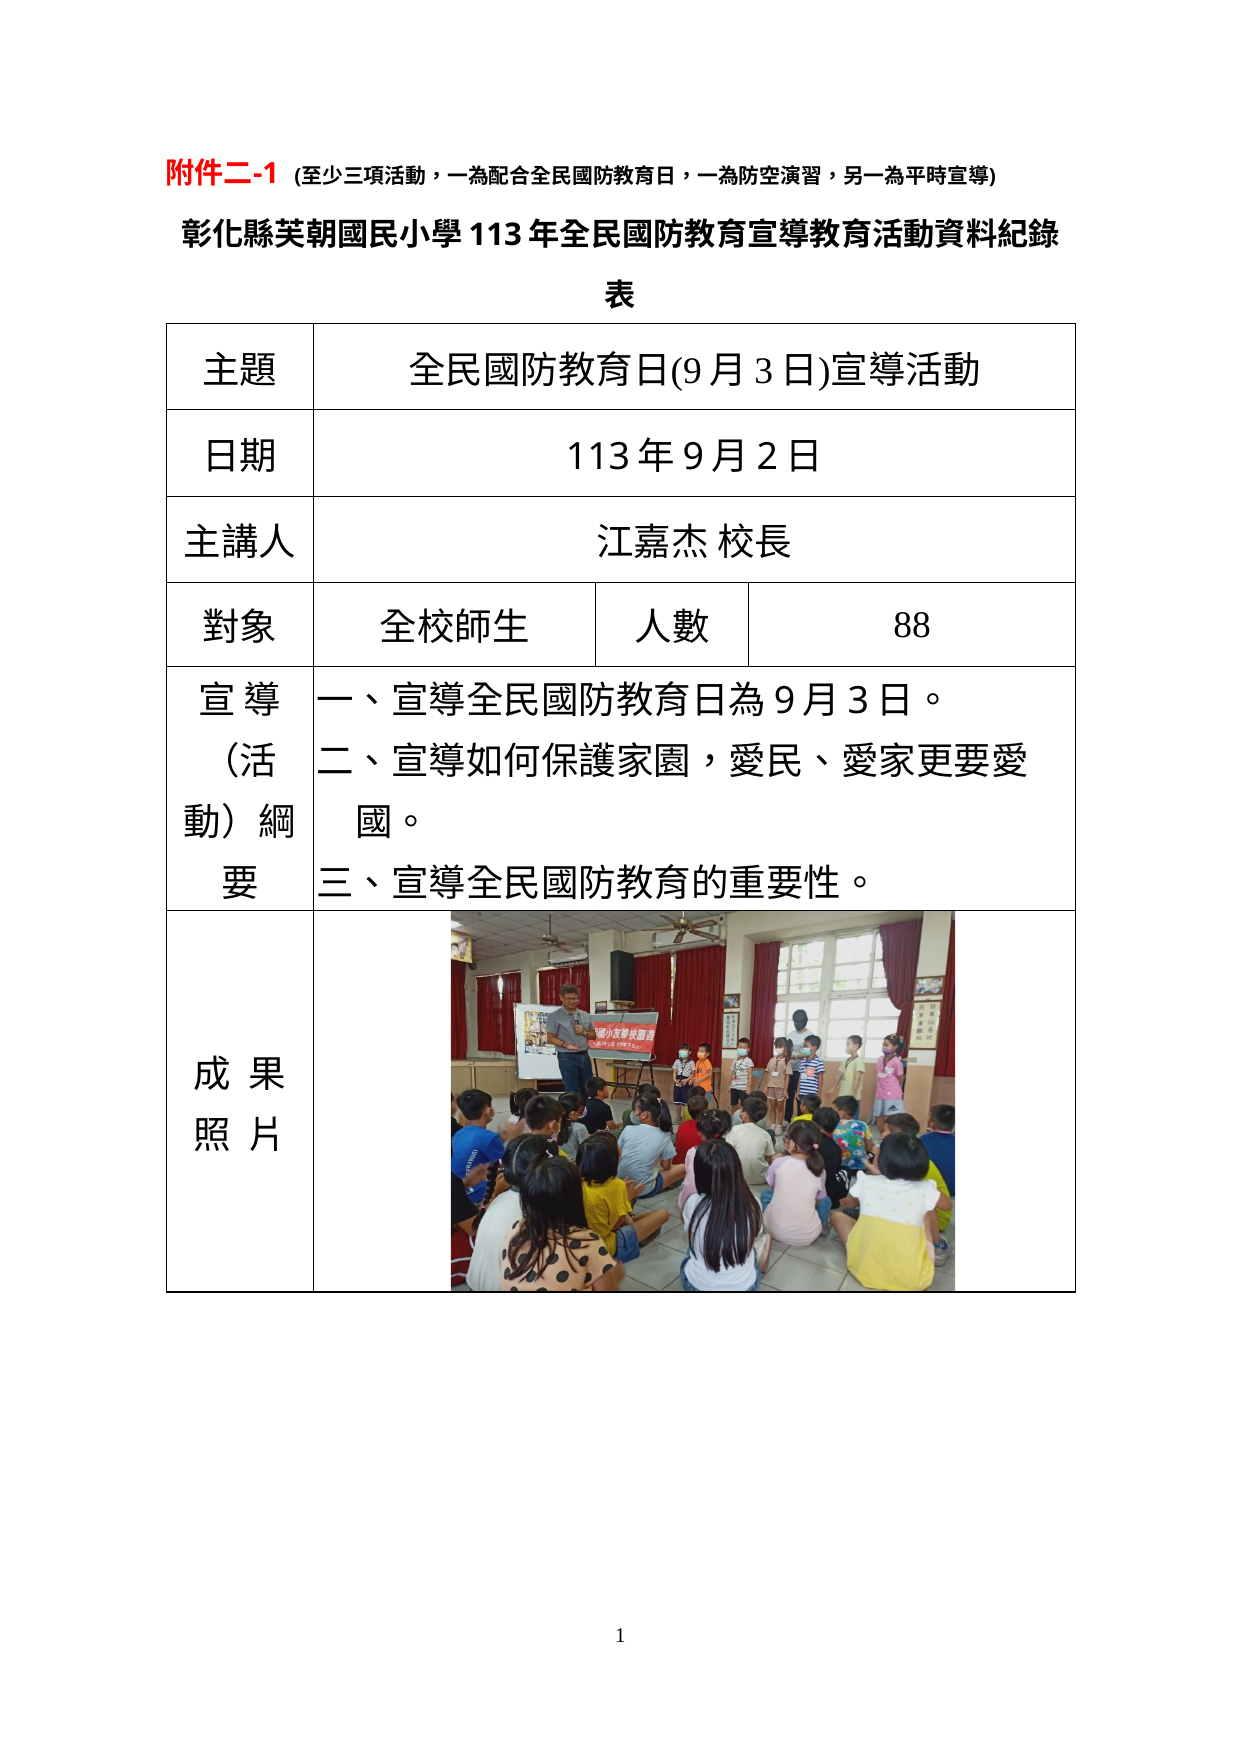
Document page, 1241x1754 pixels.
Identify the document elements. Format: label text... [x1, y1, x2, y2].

table_header 主題 [167, 324, 313, 409]
text 附件二-1 (至少三項活動，一為配合全民國防教育日，一為防空演習，另一為平時宣導) [165, 141, 1075, 201]
table_cell 主講人 [167, 497, 313, 582]
picture [450, 911, 956, 1291]
table_cell [956, 911, 1075, 1291]
table_cell 88 [749, 583, 1075, 666]
table_cell 人數 [596, 583, 748, 666]
table_cell 對象 [167, 583, 313, 666]
table_cell 江嘉杰 校長 [314, 497, 1075, 582]
table_cell 全校師生 [314, 583, 595, 666]
table_cell 成 果 照 片 [167, 911, 313, 1291]
table_cell 日期 [167, 410, 313, 496]
table_cell 一、宣導全民國防教育日為9月3日。 二、宣導如何保護家園，愛民、愛家更要愛 國。 三、宣導全民國防教育的重要性。 [314, 667, 1075, 910]
text 彰化縣芙朝國民小學113年全民國防教育宣導教育活動資料紀錄表 [165, 201, 1075, 323]
table_cell 113年9月2日 [314, 410, 1075, 496]
table_cell [314, 911, 450, 1291]
table_header 全民國防教育日(9月3日)宣導活動 [314, 324, 1075, 409]
table_cell 宣 導（活動）綱 要 [167, 667, 313, 910]
